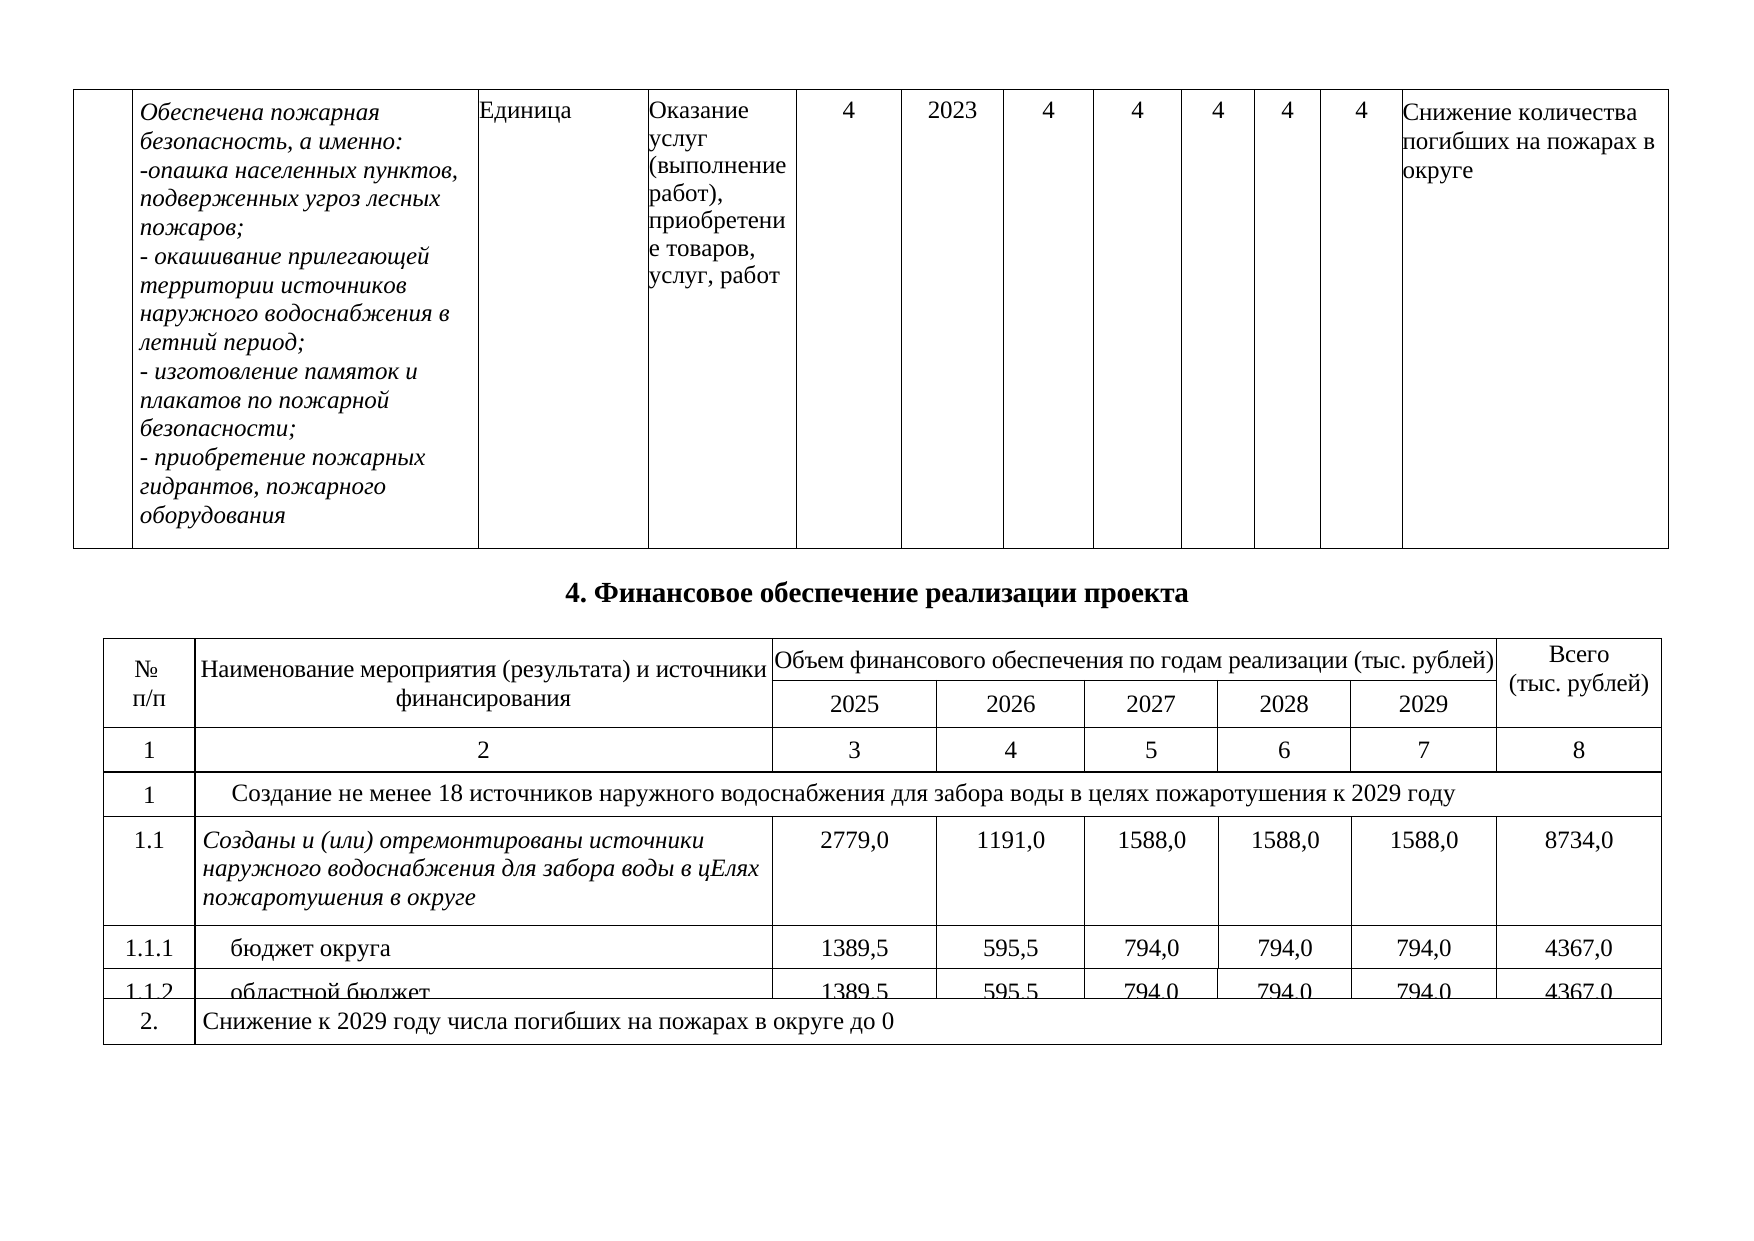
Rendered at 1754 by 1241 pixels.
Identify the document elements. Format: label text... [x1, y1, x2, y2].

table_header № п/п [104, 639, 194, 727]
table_cell Единица [479, 90, 648, 547]
table_cell 1389,5 [773, 969, 936, 998]
table_cell 1588,0 [1219, 817, 1351, 925]
table_header Объем финансового обеспечения по годам реализации (тыс. рублей) [773, 639, 1496, 680]
table_cell 4 [1004, 90, 1093, 547]
table_cell 1588,0 [1352, 817, 1496, 925]
table_cell 8734,0 [1497, 817, 1661, 925]
table_cell 2 [196, 728, 772, 771]
table_cell 6 [1218, 728, 1350, 771]
table_cell 2026 [937, 681, 1084, 727]
table_cell 4 [1182, 90, 1254, 547]
table_cell Снижение к 2029 году числа погибших на пожарах в округе до 0 [196, 999, 1661, 1044]
table_cell 794,0 [1352, 969, 1496, 998]
table_cell 2023 [902, 90, 1003, 547]
table_cell 7 [1351, 728, 1496, 771]
table_cell 794,0 [1219, 926, 1351, 968]
table_cell 794,0 [1352, 926, 1496, 968]
table_cell бюджет округа [196, 926, 772, 968]
table_cell 2779,0 [773, 817, 936, 925]
table_cell 1588,0 [1085, 817, 1218, 925]
table_cell 4 [1255, 90, 1320, 547]
table_cell [74, 90, 132, 547]
table_cell 2025 [773, 681, 936, 727]
table_cell 4 [1094, 90, 1181, 547]
table_cell 1.1.2 [104, 969, 194, 998]
table_cell 1 [104, 728, 194, 771]
text 4. Финансовое обеспечение реализации проекта [118, 577, 1636, 609]
table_header Всего (тыс. рублей) [1497, 639, 1661, 727]
table_header Наименование мероприятия (результата) и источники финансирования [196, 639, 772, 727]
table_cell 794,0 [1085, 969, 1217, 998]
table_cell 8 [1497, 728, 1661, 771]
table_cell 1191,0 [937, 817, 1084, 925]
table_cell 2028 [1218, 681, 1350, 727]
table_cell Обеспечена пожарная безопасность, а именно: -опашка населенных пунктов, подверженных угроз лесных пожаров; - окашивание прилегающей территории источников наружного водоснабжения в летний период; - изготовление памяток и плакатов по пожарной безопасности; - приобретение пожарных гидрантов, пожарного оборудования [133, 90, 478, 547]
table_cell областной бюджет [196, 969, 772, 998]
table_cell 5 [1085, 728, 1217, 771]
table_cell 2029 [1351, 681, 1496, 727]
table_cell 3 [773, 728, 936, 771]
table_cell 794,0 [1218, 969, 1351, 998]
table_cell 4367,0 [1497, 926, 1661, 968]
table_cell 595,5 [937, 926, 1084, 968]
table_cell 4367,0 [1497, 969, 1661, 998]
table_cell 1.1 [104, 817, 194, 925]
table_cell Созданы и (или) отремонтированы источники наружного водоснабжения для забора воды в цЕлях пожаротушения в округе [196, 817, 772, 925]
table_cell 794,0 [1085, 926, 1218, 968]
table_cell 1.1.1 [104, 926, 194, 968]
table_cell Оказание услуг (выполнение работ), приобретение товаров, услуг, работ [649, 90, 796, 547]
table_cell Снижение количества погибших на пожарах в округе [1403, 90, 1668, 547]
table_cell 4 [937, 728, 1084, 771]
table_cell 1 [104, 773, 194, 816]
table_cell 2. [104, 999, 194, 1044]
table_cell 1389,5 [773, 926, 936, 968]
table_cell 4 [1321, 90, 1402, 547]
table_cell Создание не менее 18 источников наружного водоснабжения для забора воды в целях пожаротушения к 2029 году [196, 773, 1661, 816]
table_cell 4 [797, 90, 901, 547]
table_cell 595,5 [937, 969, 1084, 998]
table_cell 2027 [1085, 681, 1217, 727]
